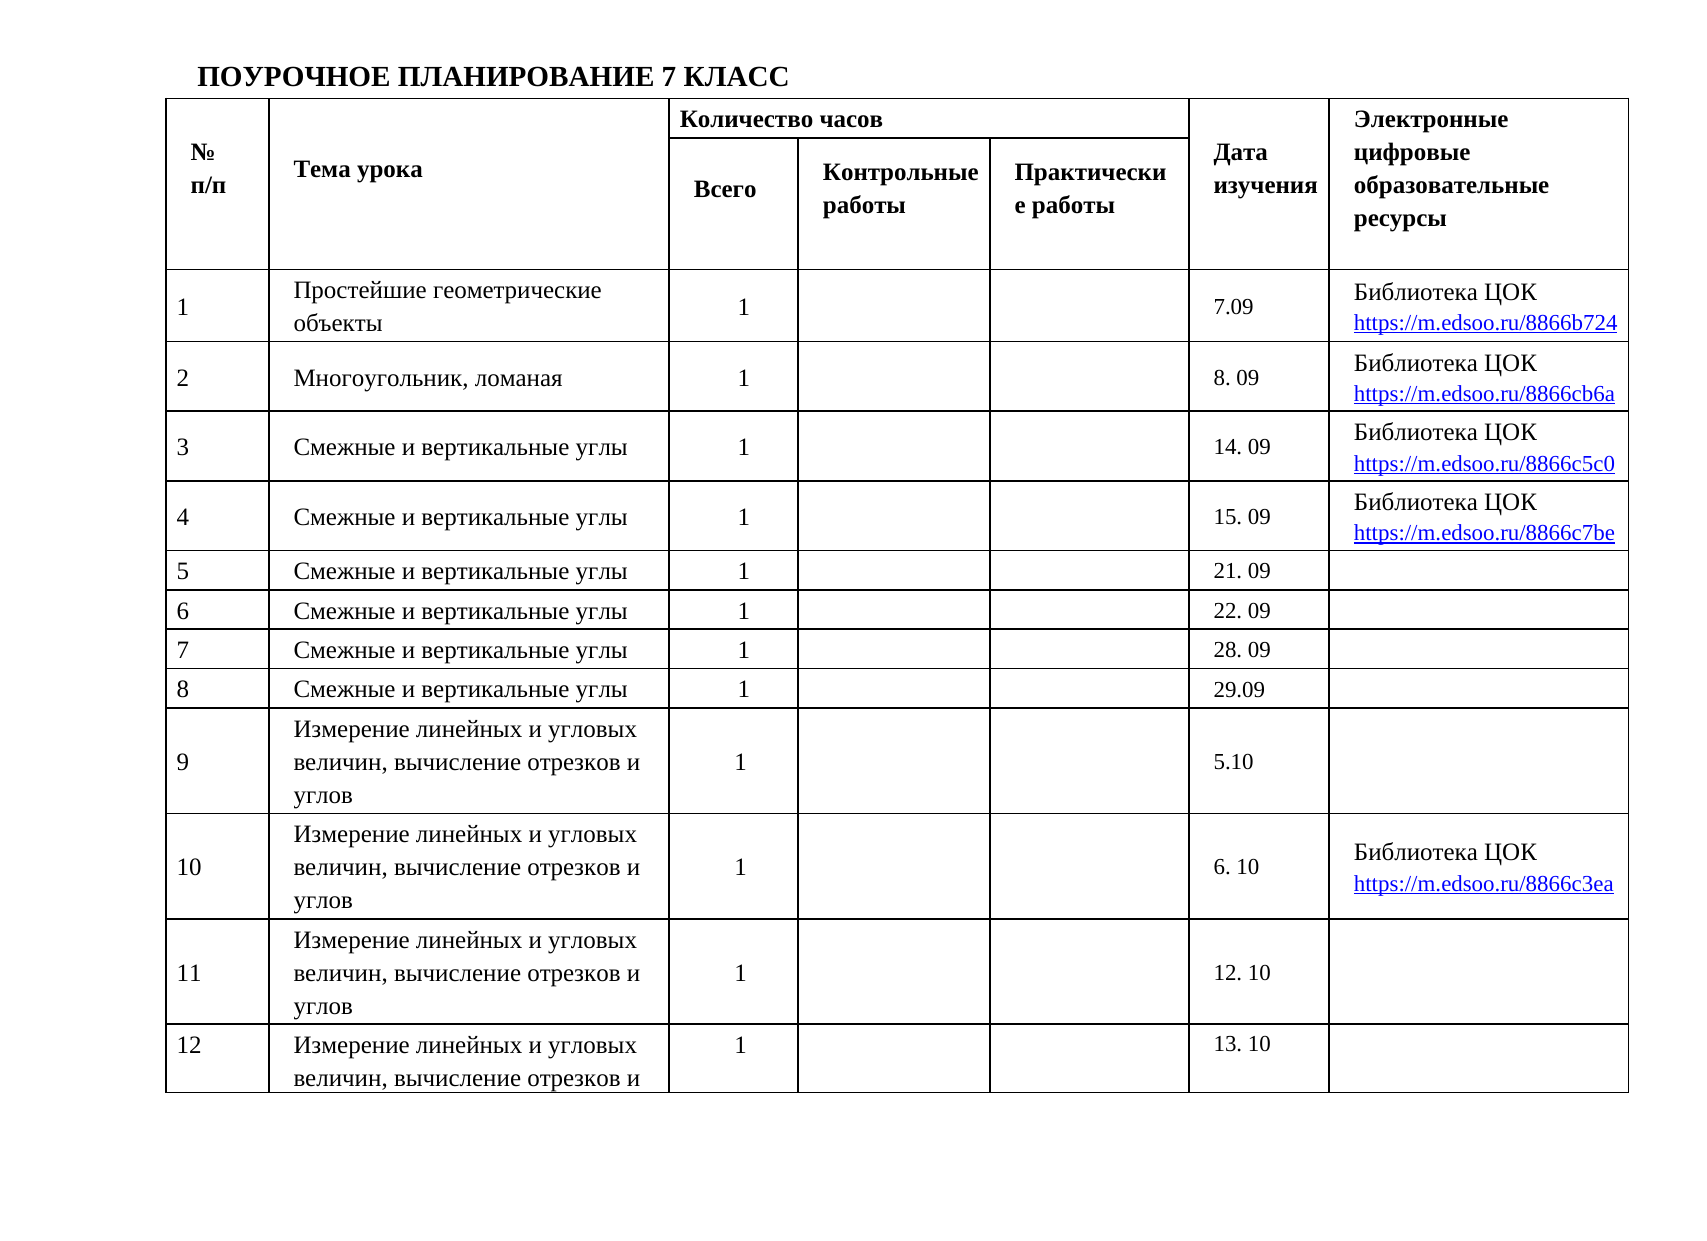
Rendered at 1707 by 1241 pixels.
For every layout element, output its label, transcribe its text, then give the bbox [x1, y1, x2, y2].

table_cell 5.10 [1190, 709, 1328, 812]
table_cell 15. 09 [1190, 482, 1328, 549]
table_cell [1330, 1025, 1628, 1092]
table_cell 12 [167, 1025, 268, 1092]
table_cell [991, 1025, 1188, 1092]
table_cell Библиотека ЦОК https://m.edsoo.ru/8866cb6a [1330, 342, 1628, 410]
table_cell 8. 09 [1190, 342, 1328, 410]
table_cell 1 [670, 630, 797, 668]
table_header Дата изучения [1190, 99, 1328, 268]
table_cell 29.09 [1190, 669, 1328, 707]
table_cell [270, 1025, 668, 1092]
table_cell [799, 270, 989, 341]
table_cell Смежные и вертикальные углы [270, 669, 668, 707]
table_cell Всего [670, 139, 797, 268]
table_cell [1330, 551, 1628, 589]
table_cell Простейшие геометрические объекты [270, 270, 668, 341]
table_cell [991, 814, 1188, 918]
table_cell 5 [167, 551, 268, 589]
table_cell 21. 09 [1190, 551, 1328, 589]
table_cell 12. 10 [1190, 920, 1328, 1023]
table_cell 8 [167, 669, 268, 707]
table_cell [991, 270, 1188, 341]
table_cell [991, 920, 1188, 1023]
table_cell Библиотека ЦОК https://m.edsoo.ru/8866b724 [1330, 270, 1628, 341]
table_cell Смежные и вертикальные углы [270, 551, 668, 589]
table_cell [799, 551, 989, 589]
text ПОУРОЧНОЕ ПЛАНИРОВАНИЕ 7 КЛАСС [190, 59, 1618, 93]
table_cell [799, 342, 989, 410]
table_cell [799, 920, 989, 1023]
table_cell 1 [670, 551, 797, 589]
table_cell 22. 09 [1190, 591, 1328, 628]
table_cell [270, 814, 668, 918]
table_cell 1 [670, 669, 797, 707]
table_cell 7 [167, 630, 268, 668]
table_cell Библиотека ЦОК https://m.edsoo.ru/8866c5c0 [1330, 412, 1628, 480]
table_cell 1 [670, 814, 797, 918]
table_cell [1330, 630, 1628, 668]
table_cell 3 [167, 412, 268, 480]
table_cell 1 [670, 270, 797, 341]
table_cell [991, 342, 1188, 410]
table_cell [799, 669, 989, 707]
table_cell 1 [167, 270, 268, 341]
table_cell Смежные и вертикальные углы [270, 591, 668, 628]
table_cell [1330, 591, 1628, 628]
table_cell [799, 482, 989, 549]
table_cell Смежные и вертикальные углы [270, 630, 668, 668]
table_cell 9 [167, 709, 268, 812]
table_cell 14. 09 [1190, 412, 1328, 480]
table_cell [799, 630, 989, 668]
table_cell 1 [670, 709, 797, 812]
table_cell 28. 09 [1190, 630, 1328, 668]
table_cell 6 [167, 591, 268, 628]
table_cell [1330, 669, 1628, 707]
table_cell [991, 412, 1188, 480]
table_cell [799, 1025, 989, 1092]
table_cell [1330, 709, 1628, 812]
table_cell 1 [670, 591, 797, 628]
table_cell Смежные и вертикальные углы [270, 482, 668, 549]
table_cell [1330, 920, 1628, 1023]
table_header Электронные цифровые образовательные ресурсы [1330, 99, 1628, 268]
table_cell 1 [670, 412, 797, 480]
table_cell 1 [670, 482, 797, 549]
table_cell Измерение линейных и угловых величин, вычисление отрезков и углов [270, 709, 668, 812]
table_cell [991, 630, 1188, 668]
table_cell [991, 591, 1188, 628]
table_cell 11 [167, 920, 268, 1023]
table_cell [991, 709, 1188, 812]
table_cell [799, 709, 989, 812]
table_cell 1 [670, 342, 797, 410]
table_cell 1 [670, 920, 797, 1023]
table_cell [991, 669, 1188, 707]
table_cell 6. 10 [1190, 814, 1328, 918]
table_cell Библиотека ЦОК https://m.edsoo.ru/8866c3ea [1330, 814, 1628, 918]
table_cell Смежные и вертикальные углы [270, 412, 668, 480]
table_cell [991, 551, 1188, 589]
table_cell Многоугольник, ломаная [270, 342, 668, 410]
table_cell [799, 814, 989, 918]
table_header Тема урока [270, 99, 668, 268]
table_header № п/п [167, 99, 268, 268]
table_cell Контрольные работы [799, 139, 989, 268]
table_cell 10 [167, 814, 268, 918]
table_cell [270, 920, 668, 1023]
table_cell 1 [670, 1025, 797, 1092]
table_cell 13. 10 [1190, 1025, 1328, 1092]
table_cell [799, 591, 989, 628]
table_cell 7.09 [1190, 270, 1328, 341]
table_cell Практические работы [991, 139, 1188, 268]
table_cell 4 [167, 482, 268, 549]
table_cell Библиотека ЦОК https://m.edsoo.ru/8866c7be [1330, 482, 1628, 549]
table_cell 2 [167, 342, 268, 410]
table_header Количество часов [670, 99, 1188, 137]
table_cell [799, 412, 989, 480]
table_cell [991, 482, 1188, 549]
